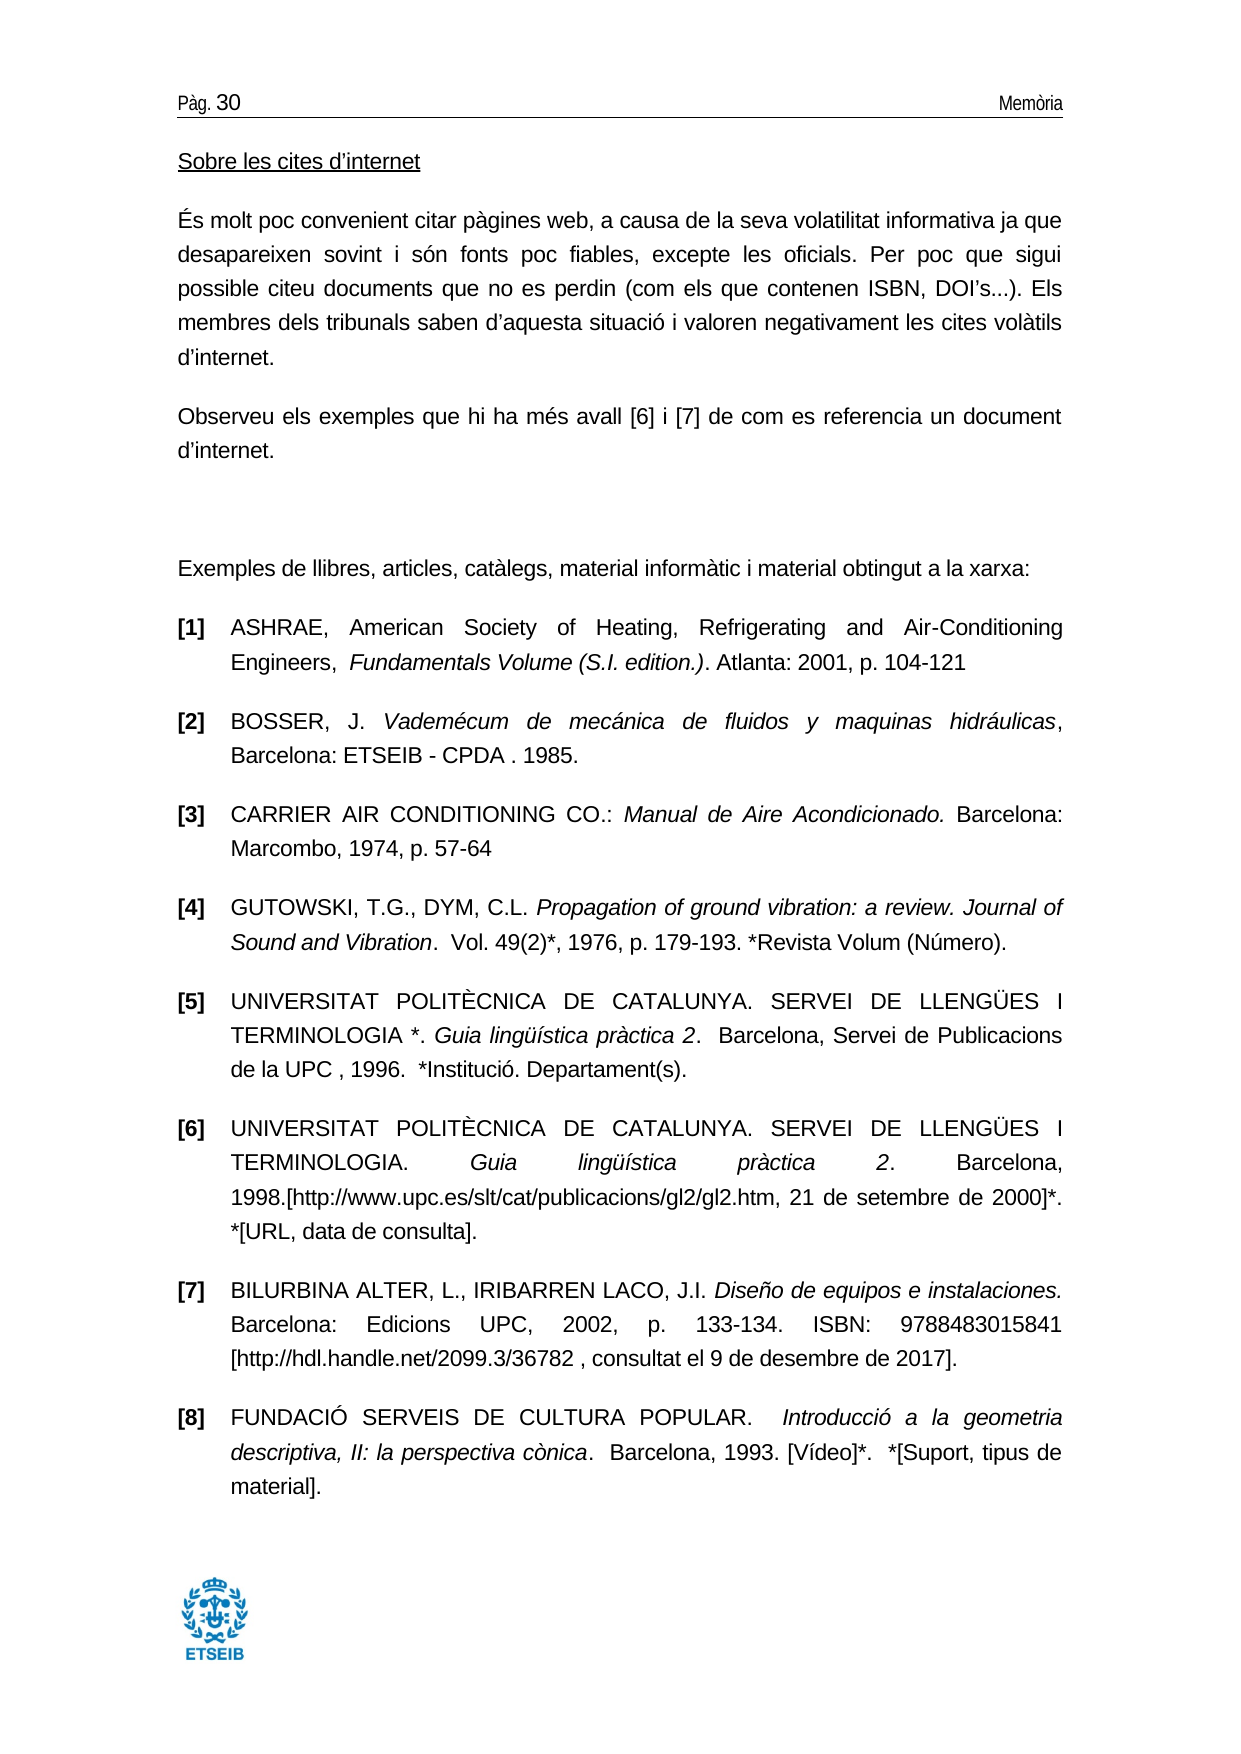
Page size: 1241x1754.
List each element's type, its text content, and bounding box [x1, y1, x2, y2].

list UNIVERSITAT POLITÈCNICA DE CATALUNYA. SERVEI DE LLENGÜES I TERMINOLOGIA. Guia lingüística pràctica 2. Barcelona, 1998.[http://www.upc.es/slt/cat/publicacions/gl2/gl2.htm, 21 de setembre de 2000]*. *[URL, data de consulta]. [177, 1115, 1063, 1244]
picture [175, 1575, 254, 1664]
list GUTOWSKI, T.G., DYM, C.L. Propagation of ground vibration: a review. Journal of Sound and Vibration. Vol. 49(2)*, 1976, p. 179-193. *Revista Volum (Número). [177, 894, 1063, 955]
text Exemples de llibres, articles, catàlegs, material informàtic i material obtingut a la xarxa: [177, 555, 1063, 581]
text Sobre les cites d’internet [177, 148, 1063, 174]
list FUNDACIÓ SERVEIS DE CULTURA POPULAR. Introducció a la geometria descriptiva, II: la perspectiva cònica. Barcelona, 1993. [Vídeo]*. *[Suport, tipus de material]. [177, 1404, 1063, 1499]
list BILURBINA ALTER, L., IRIBARREN LACO, J.I. Diseño de equipos e instalaciones. Barcelona: Edicions UPC, 2002, p. 133-134. ISBN: 9788483015841 [http://hdl.handle.net/2099.3/36782 , consultat el 9 de desembre de 2017]. [177, 1277, 1063, 1371]
list ASHRAE, American Society of Heating, Refrigerating and Air-Conditioning Engineers, Fundamentals Volume (S.I. edition.). Atlanta: 2001, p. 104-121 [177, 614, 1063, 675]
text És molt poc convenient citar pàgines web, a causa de la seva volatilitat informativa ja que desapareixen sovint i són fonts poc fiables, excepte les oficials. Per poc que sigui possible citeu documents que no es perdin (com els que contenen ISBN, DOI’s...). Els membres dels tribunals saben d’aquesta situació i valoren negativament les cites volàtils d’internet. [177, 207, 1063, 370]
list BOSSER, J. Vademécum de mecánica de fluidos y maquinas hidráulicas, Barcelona: ETSEIB - CPDA . 1985. [177, 708, 1063, 768]
list UNIVERSITAT POLITÈCNICA DE CATALUNYA. SERVEI DE LLENGÜES I TERMINOLOGIA *. Guia lingüística pràctica 2. Barcelona, Servei de Publicacions de la UPC , 1996. *Institució. Departament(s). [177, 988, 1063, 1082]
list CARRIER AIR CONDITIONING CO.: Manual de Aire Acondicionado. Barcelona: Marcombo, 1974, p. 57-64 [177, 801, 1063, 861]
text Observeu els exemples que hi ha més avall [6] i [7] de com es referencia un document d’internet. [177, 403, 1063, 463]
